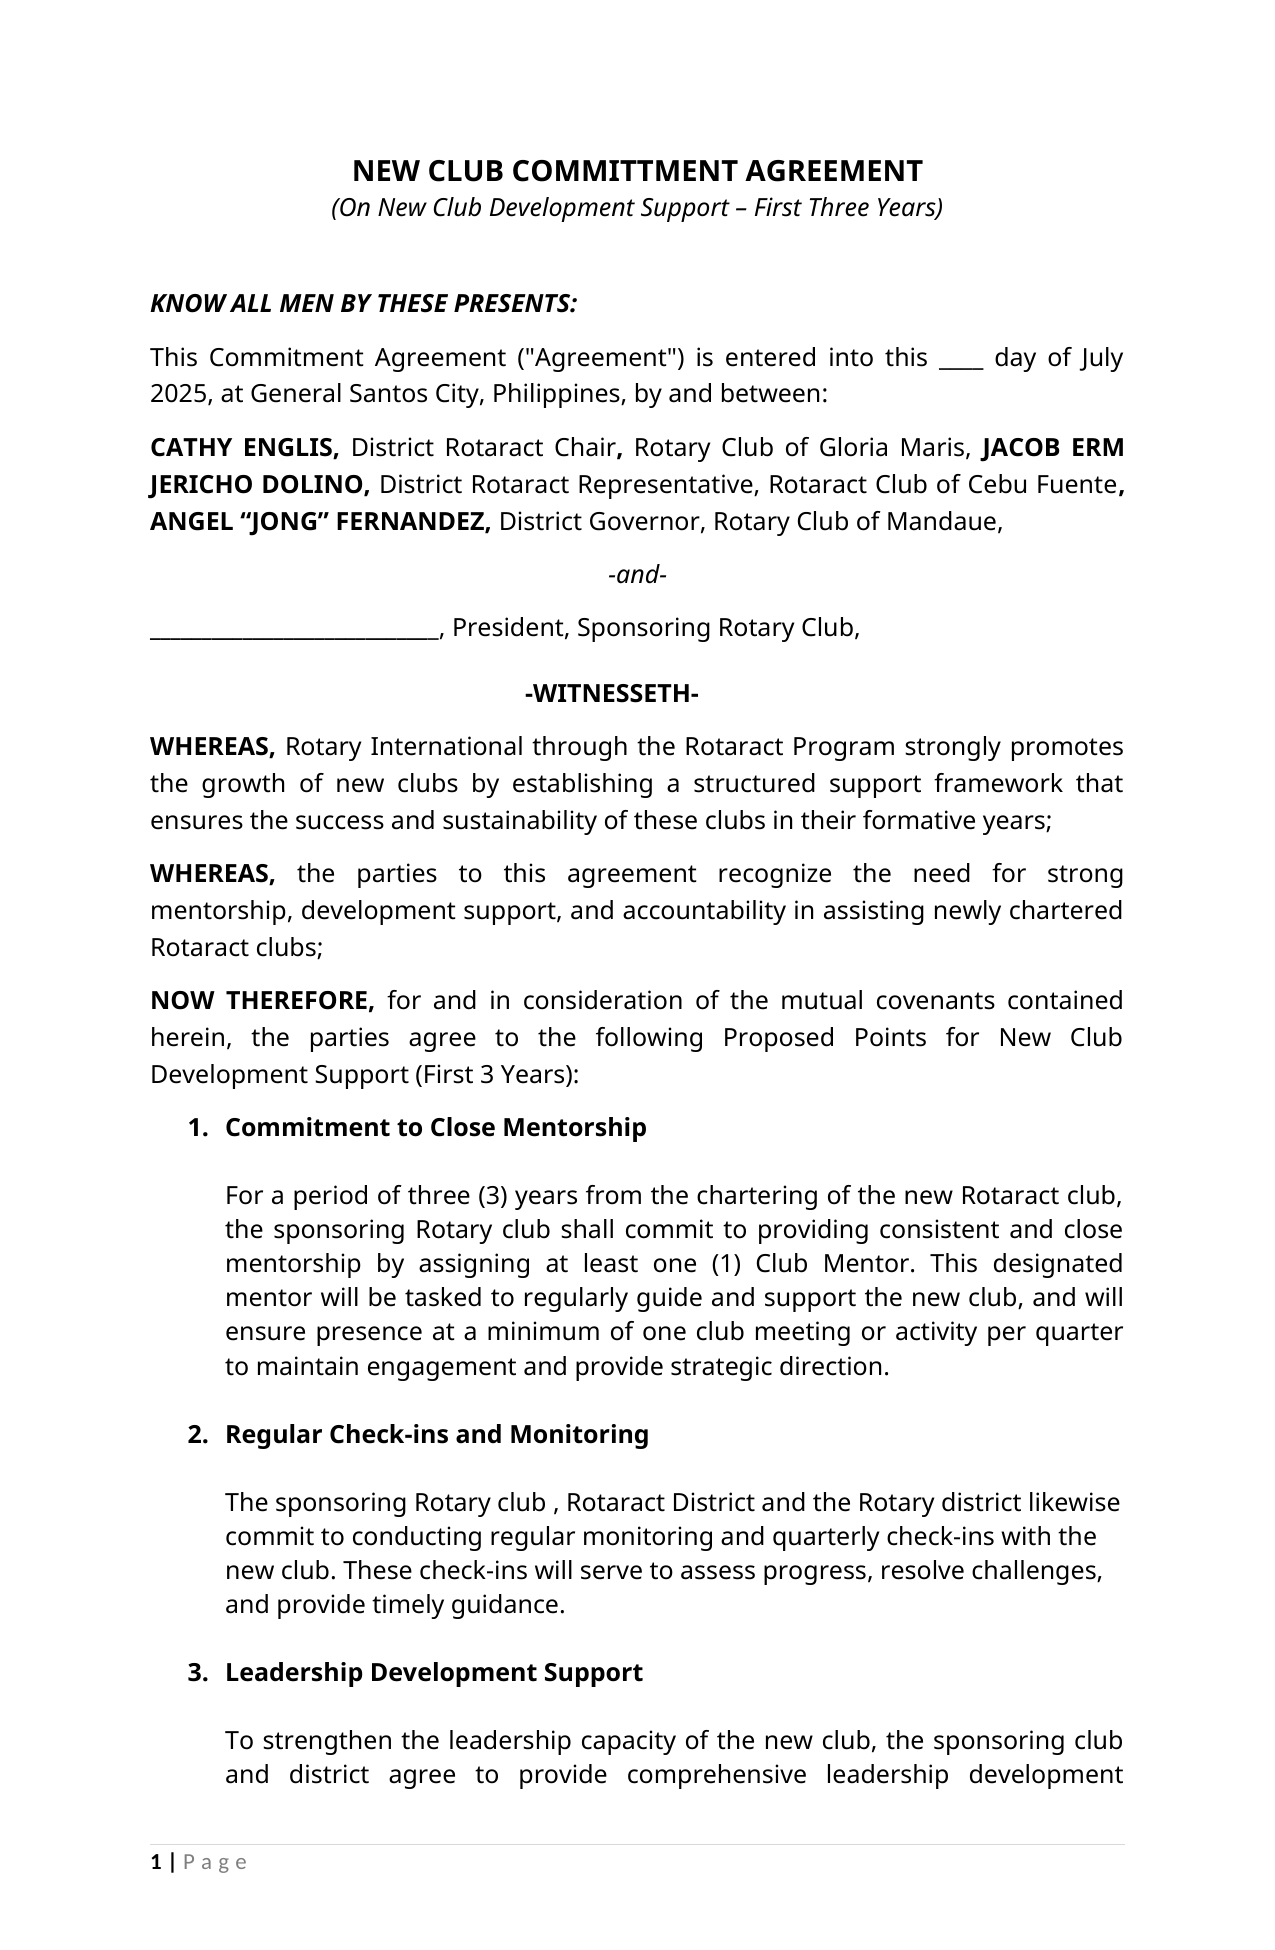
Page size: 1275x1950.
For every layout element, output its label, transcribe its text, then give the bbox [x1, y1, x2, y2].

text NOW THEREFORE, for and in consideration of the mutual covenants contained herein, the parties agree to the following Proposed Points for New Club Development Support (First 3 Years): [150, 983, 1125, 1090]
list Commitment to Close Mentorship [187, 1110, 1125, 1144]
text KNOW ALL MEN BY THESE PRESENTS: [150, 286, 1125, 320]
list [225, 1723, 1125, 1791]
list Regular Check-ins and Monitoring [187, 1416, 1125, 1450]
text This Commitment Agreement ("Agreement") is entered into this ____ day of July 2025, at General Santos City, Philippines, by and between: [150, 339, 1125, 410]
text -WITNESSETH- [450, 675, 1125, 709]
list For a period of three (3) years from the chartering of the new Rotaract club, the sponsoring Rotary club shall commit to providing consistent and close mentorship by assigning at least one (1) Club Mentor. This designated mentor will be tasked to regularly guide and support the new club, and will ensure presence at a minimum of one club meeting or activity per quarter to maintain engagement and provide strategic direction. [225, 1178, 1125, 1382]
text WHEREAS, Rotary International through the Rotaract Program strongly promotes the growth of new clubs by establishing a structured support framework that ensures the success and sustainability of these clubs in their formative years; [150, 729, 1125, 836]
text -and- [150, 557, 1125, 591]
text WHEREAS, the parties to this agreement recognize the need for strong mentorship, development support, and accountability in assisting newly chartered Rotaract clubs; [150, 856, 1125, 963]
text CATHY ENGLIS, District Rotaract Chair, Rotary Club of Gloria Maris, JACOB ERM JERICHO DOLINO, District Rotaract Representative, Rotaract Club of Cebu Fuente, ANGEL “JONG” FERNANDEZ, District Governor, Rotary Club of Mandaue, [150, 429, 1125, 537]
list The sponsoring Rotary club , Rotaract District and the Rotary district likewise commit to conducting regular monitoring and quarterly check-ins with the new club. These check-ins will serve to assess progress, resolve challenges, and provide timely guidance. [225, 1484, 1125, 1621]
text ____________________________, President, Sponsoring Rotary Club, [150, 610, 1125, 644]
text NEW CLUB COMMITTMENT AGREEMENT [150, 150, 1125, 190]
text (On New Club Development Support – First Three Years) [150, 190, 1125, 224]
list Leadership Development Support [187, 1655, 1125, 1689]
